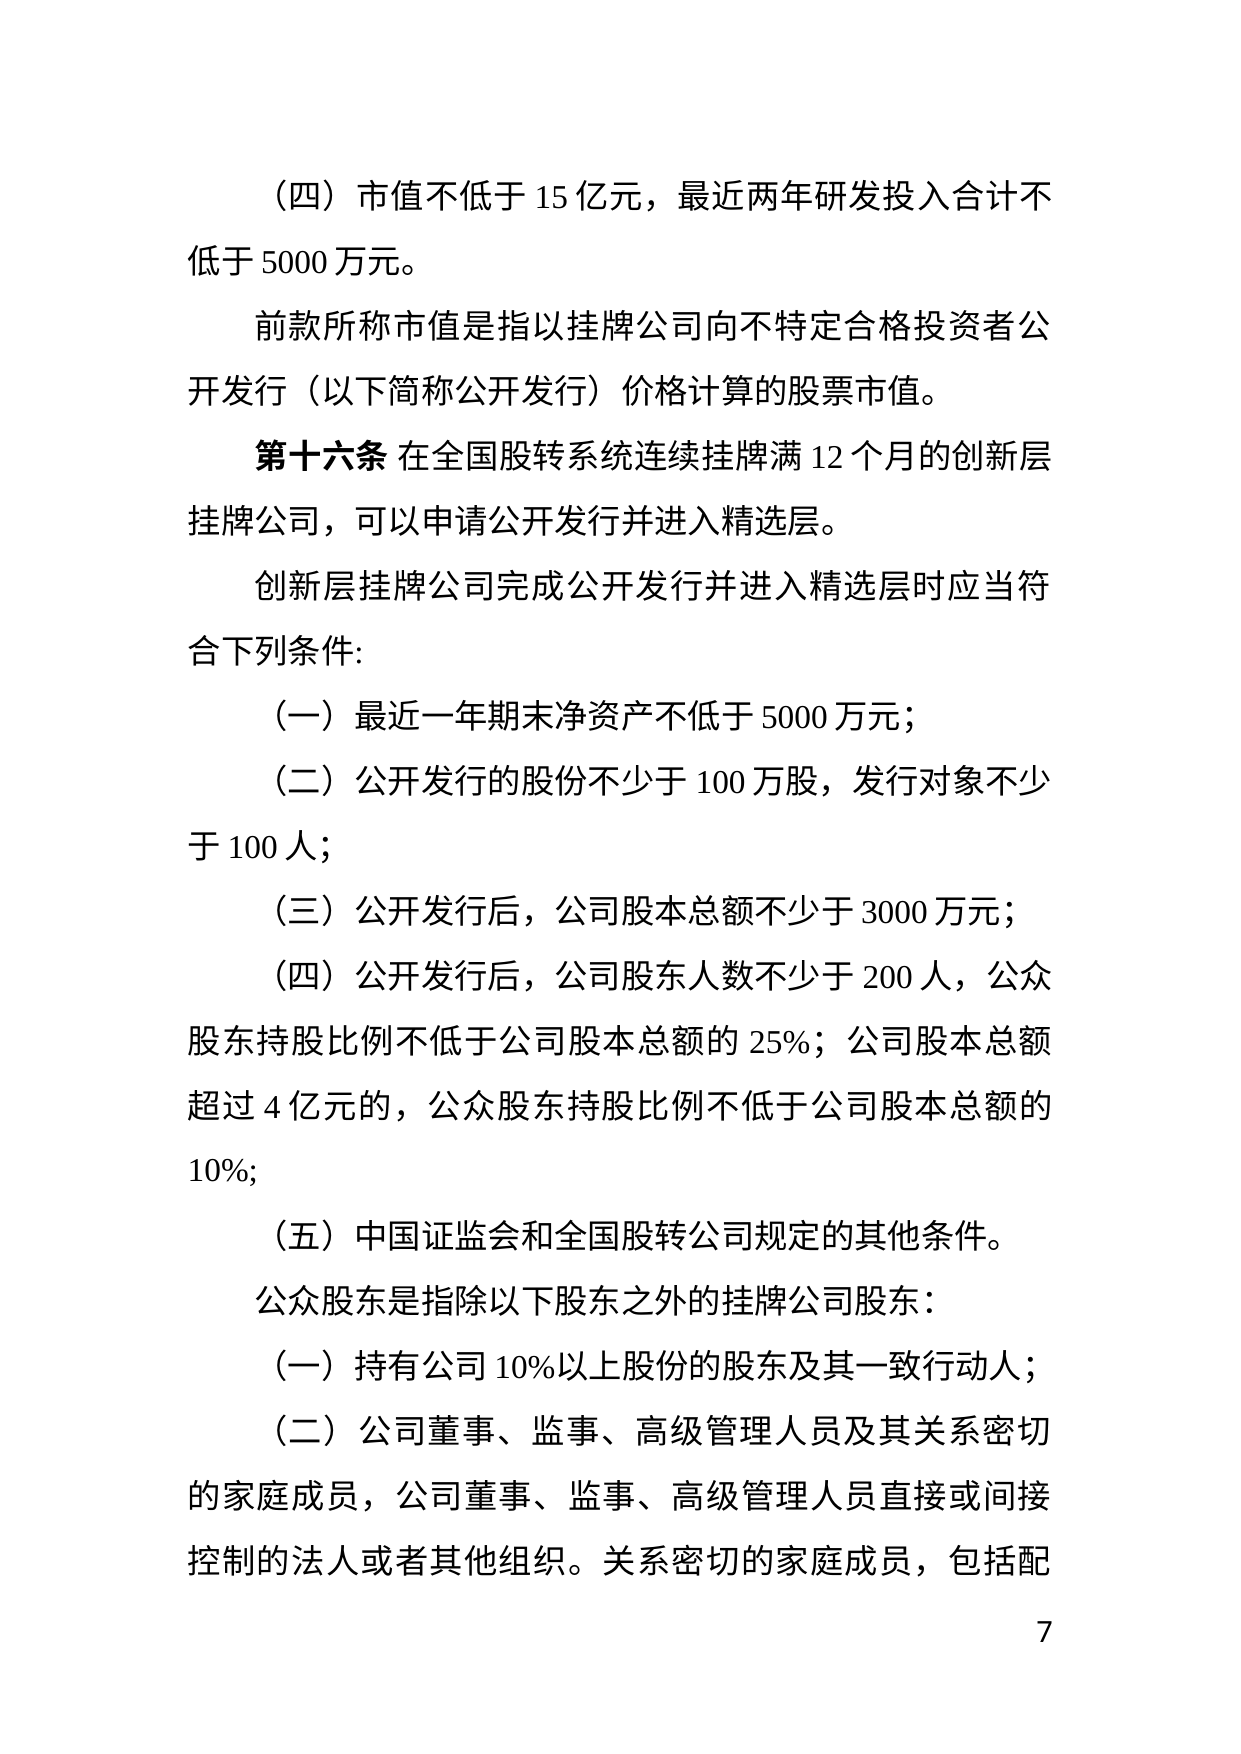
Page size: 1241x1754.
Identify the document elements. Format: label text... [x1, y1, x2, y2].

text 创新层挂牌公司完成公开发行并进入精选层时应当符合下列条件: [187, 552, 1053, 682]
text （二）公开发行的股份不少于100万股，发行对象不少于100人； [187, 747, 1053, 877]
text （四）市值不低于15亿元，最近两年研发投入合计不低于5000万元。 [187, 162, 1053, 292]
text （四）公开发行后，公司股东人数不少于200人，公众股东持股比例不低于公司股本总额的25%；公司股本总额超过4亿元的，公众股东持股比例不低于公司股本总额的10%; [187, 942, 1053, 1202]
text （一）最近一年期末净资产不低于5000万元； [187, 682, 1053, 747]
text （一）持有公司10%以上股份的股东及其一致行动人； [187, 1332, 1053, 1397]
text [187, 1397, 1053, 1592]
text 第十六条 在全国股转系统连续挂牌满12个月的创新层挂牌公司，可以申请公开发行并进入精选层。 [187, 422, 1053, 552]
text （三）公开发行后，公司股本总额不少于3000万元； [187, 877, 1053, 942]
text 公众股东是指除以下股东之外的挂牌公司股东： [187, 1267, 1053, 1332]
text 前款所称市值是指以挂牌公司向不特定合格投资者公开发行（以下简称公开发行）价格计算的股票市值。 [187, 292, 1053, 422]
text （五）中国证监会和全国股转公司规定的其他条件。 [187, 1202, 1053, 1267]
